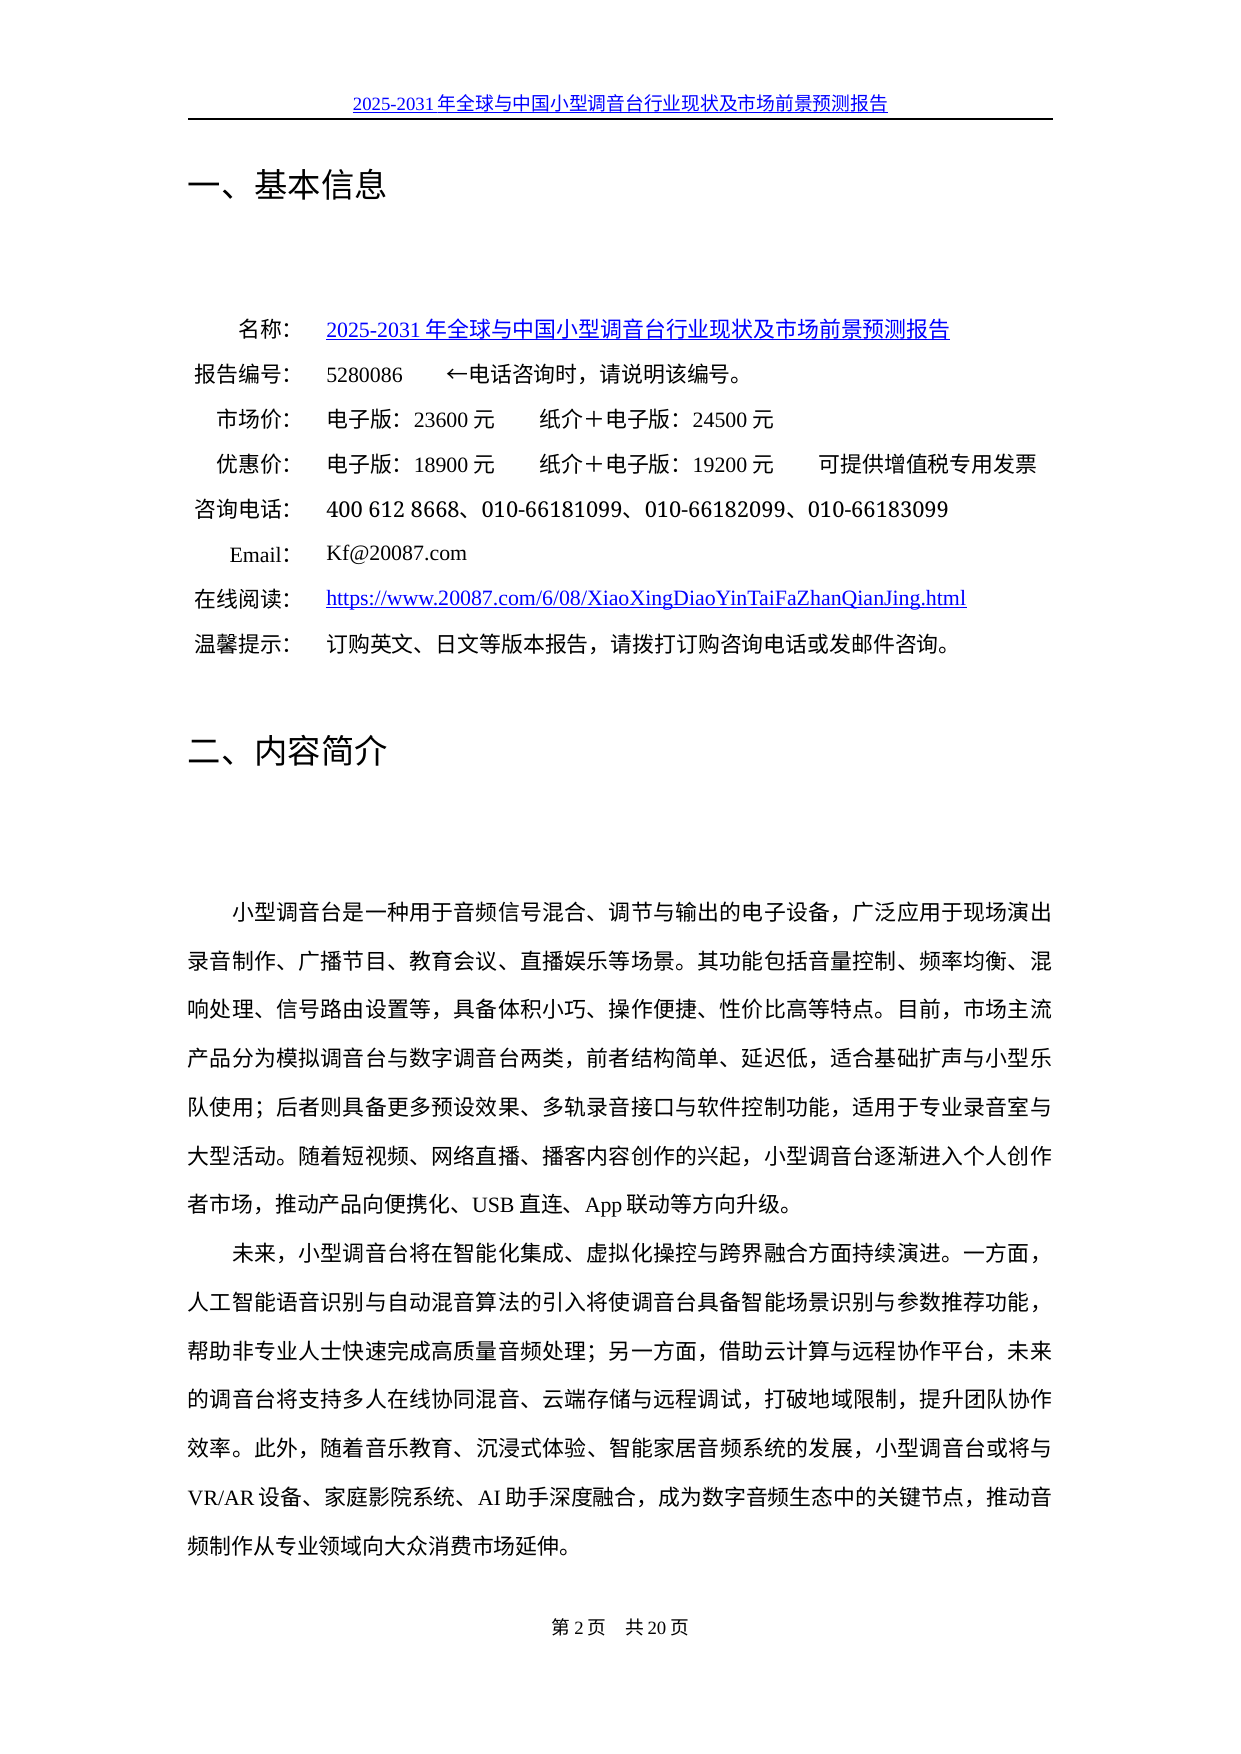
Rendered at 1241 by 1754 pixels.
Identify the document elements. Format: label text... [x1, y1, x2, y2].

table_cell 优惠价： [167, 447, 315, 492]
table_cell 报告编号： [167, 357, 315, 402]
table_cell 在线阅读： [167, 582, 315, 627]
table_cell 订购英文、日文等版本报告，请拨打订购咨询电话或发邮件咨询。 [315, 627, 1073, 672]
title 一、基本信息 [187, 150, 1053, 215]
table_cell 市场价： [167, 402, 315, 447]
table_cell 电子版：23600 元 纸介＋电子版：24500 元 [315, 402, 1073, 447]
table_cell Email： [167, 537, 315, 582]
table_cell 咨询电话： [167, 492, 315, 537]
table_cell 电子版：18900 元 纸介＋电子版：19200 元 可提供增值税专用发票 [315, 447, 1073, 492]
table_cell 温馨提示： [167, 627, 315, 672]
table_cell [315, 582, 1073, 627]
table_header 名称： [167, 312, 315, 357]
table_cell 5280086 ←电话咨询时，请说明该编号。 [315, 357, 1073, 402]
title 二、内容简介 [187, 717, 1053, 782]
table_cell Kf@20087.com [315, 537, 1073, 582]
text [187, 894, 1053, 1561]
table_header 2025-2031年全球与中国小型调音台行业现状及市场前景预测报告 [315, 312, 1073, 357]
table_cell 400 612 8668、010-66181099、010-66182099、010-66183099 [315, 492, 1073, 537]
